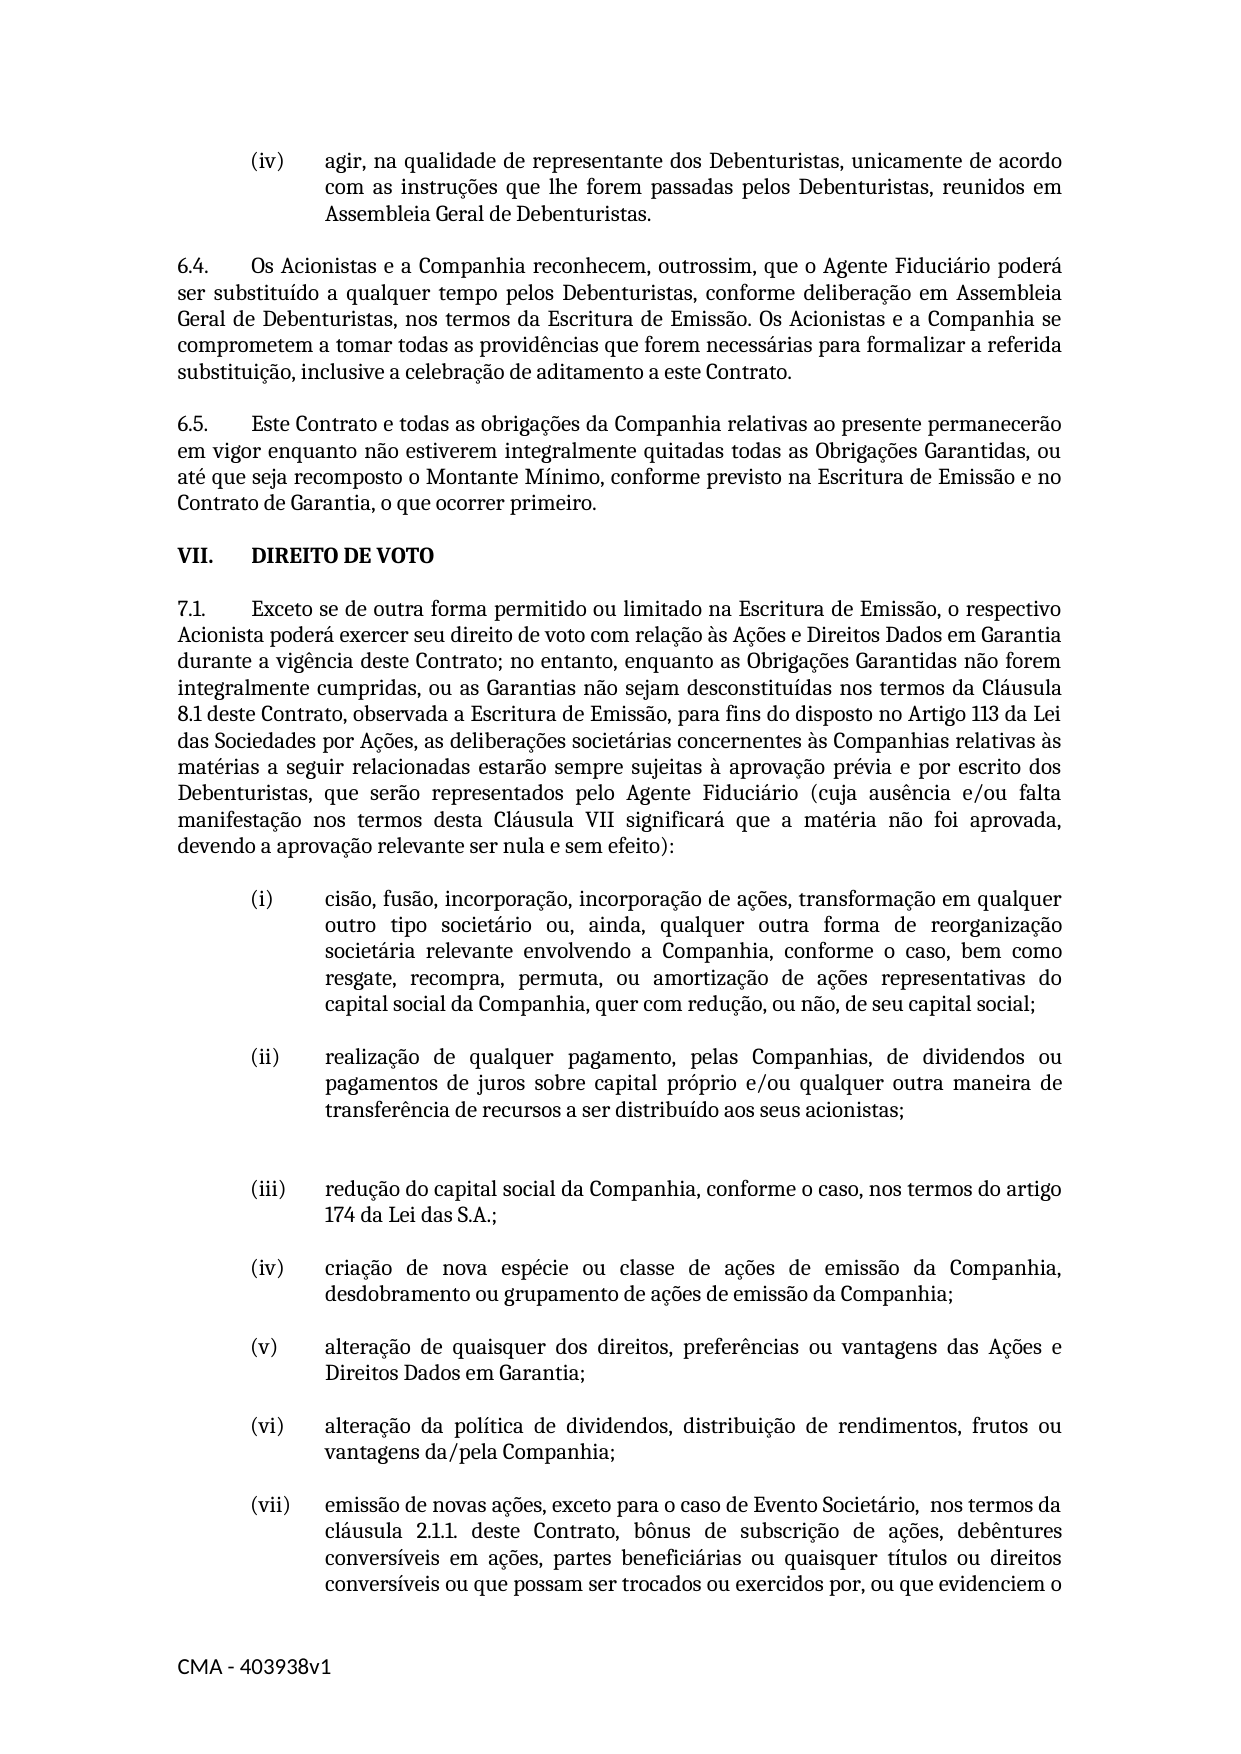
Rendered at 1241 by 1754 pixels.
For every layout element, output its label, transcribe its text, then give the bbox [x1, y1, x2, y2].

list DIREITO DE VOTO [177, 543, 1063, 569]
list Exceto se de outra forma permitido ou limitado na Escritura de Emissão, o respectivo Acionista poderá exercer seu direito de voto com relação às Ações e Direitos Dados em Garantia durante a vigência deste Contrato; no entanto, enquanto as Obrigações Garantidas não forem integralmente cumpridas, ou as Garantias não sejam desconstituídas nos termos da Cláusula 8.1 deste Contrato, observada a Escritura de Emissão, para fins do disposto no Artigo 113 da Lei das Sociedades por Ações, as deliberações societárias concernentes às Companhias relativas às matérias a seguir relacionadas estarão sempre sujeitas à aprovação prévia e por escrito dos Debenturistas, que serão representados pelo Agente Fiduciário (cuja ausência e/ou falta manifestação nos termos desta Cláusula VII significará que a matéria não foi aprovada, devendo a aprovação relevante ser nula e sem efeito): [177, 596, 1063, 859]
list cisão, fusão, incorporação, incorporação de ações, transformação em qualquer outro tipo societário ou, ainda, qualquer outra forma de reorganização societária relevante envolvendo a Companhia, conforme o caso, bem como resgate, recompra, permuta, ou amortização de ações representativas do capital social da Companhia, quer com redução, ou não, de seu capital social; [250, 886, 1063, 1017]
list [250, 1492, 1063, 1597]
list criação de nova espécie ou classe de ações de emissão da Companhia, desdobramento ou grupamento de ações de emissão da Companhia; [250, 1254, 1063, 1307]
list alteração da política de dividendos, distribuição de rendimentos, frutos ou vantagens da/pela Companhia; [250, 1413, 1063, 1465]
list Os Acionistas e a Companhia reconhecem, outrossim, que o Agente Fiduciário poderá ser substituído a qualquer tempo pelos Debenturistas, conforme deliberação em Assembleia Geral de Debenturistas, nos termos da Escritura de Emissão. Os Acionistas e a Companhia se comprometem a tomar todas as providências que forem necessárias para formalizar a referida substituição, inclusive a celebração de aditamento a este Contrato. [177, 253, 1063, 385]
list agir, na qualidade de representante dos Debenturistas, unicamente de acordo com as instruções que lhe forem passadas pelos Debenturistas, reunidos em Assembleia Geral de Debenturistas. [250, 148, 1063, 227]
list realização de qualquer pagamento, pelas Companhias, de dividendos ou pagamentos de juros sobre capital próprio e/ou qualquer outra maneira de transferência de recursos a ser distribuído aos seus acionistas; [250, 1044, 1063, 1123]
list redução do capital social da Companhia, conforme o caso, nos termos do artigo 174 da Lei das S.A.; [250, 1175, 1063, 1228]
list alteração de quaisquer dos direitos, preferências ou vantagens das Ações e Direitos Dados em Garantia; [250, 1333, 1063, 1386]
list Este Contrato e todas as obrigações da Companhia relativas ao presente permanecerão em vigor enquanto não estiverem integralmente quitadas todas as Obrigações Garantidas, ou até que seja recomposto o Montante Mínimo, conforme previsto na Escritura de Emissão e no Contrato de Garantia, o que ocorrer primeiro. [177, 411, 1063, 517]
